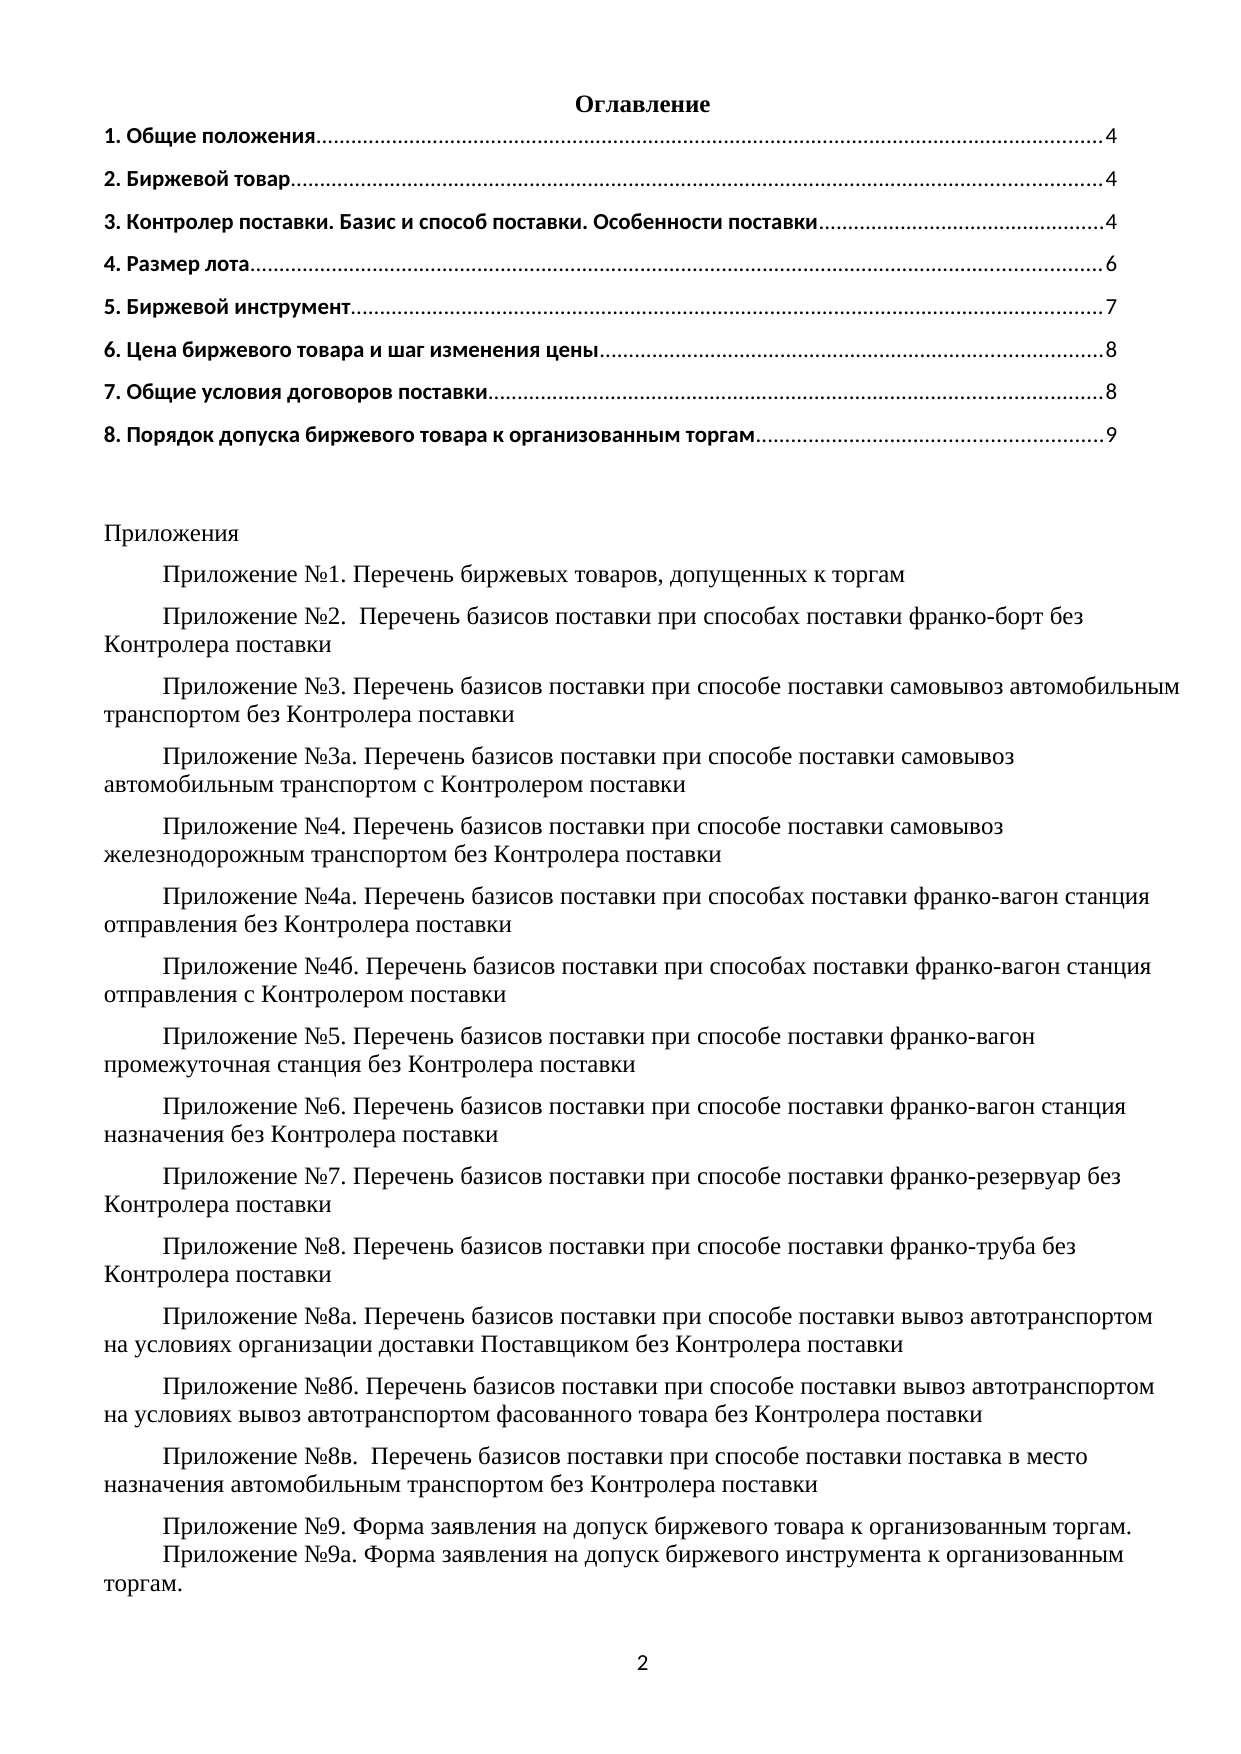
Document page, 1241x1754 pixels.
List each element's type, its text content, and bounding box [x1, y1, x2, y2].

text Приложение №3а. Перечень базисов поставки при способе поставки самовывоз автомобильным транспортом с Контролером поставки [103, 741, 1181, 798]
text Приложения [103, 518, 1181, 547]
text Приложение №3. Перечень базисов поставки при способе поставки самовывоз автомобильным транспортом без Контролера поставки [103, 671, 1181, 728]
text Приложение №4б. Перечень базисов поставки при способах поставки франко-вагон станция отправления с Контролером поставки [103, 951, 1181, 1008]
subtitle Оглавление [103, 89, 1181, 117]
text Приложение №5. Перечень базисов поставки при способе поставки франко-вагон промежуточная станция без Контролера поставки [103, 1021, 1181, 1078]
text 1. Общие положения 4 [103, 122, 1181, 150]
text Приложение №4а. Перечень базисов поставки при способах поставки франко-вагон станция отправления без Контролера поставки [103, 881, 1181, 938]
text Приложение №8а. Перечень базисов поставки при способе поставки вывоз автотранспортом на условиях организации доставки Поставщиком без Контролера поставки [103, 1301, 1181, 1358]
text Приложение №1. Перечень биржевых товаров, допущенных к торгам [103, 559, 1181, 588]
text Приложение №8в. Перечень базисов поставки при способе поставки поставка в место назначения автомобильным транспортом без Контролера поставки [103, 1441, 1181, 1498]
text Приложение №9а. Форма заявления на допуск биржевого инструмента к организованным торгам. [103, 1539, 1181, 1597]
text 4. Размер лота 6 [103, 249, 1181, 277]
text 7. Общие условия договоров поставки 8 [103, 377, 1181, 405]
text 6. Цена биржевого товара и шаг изменения цены 8 [103, 335, 1181, 363]
text 3. Контролер поставки. Базис и способ поставки. Особенности поставки 4 [103, 207, 1181, 235]
text Приложение №6. Перечень базисов поставки при способе поставки франко-вагон станция назначения без Контролера поставки [103, 1091, 1181, 1148]
text Приложение №4. Перечень базисов поставки при способе поставки самовывоз железнодорожным транспортом без Контролера поставки [103, 811, 1181, 868]
text Приложение №7. Перечень базисов поставки при способе поставки франко-резервуар без Контролера поставки [103, 1161, 1181, 1218]
text Приложение №9. Форма заявления на допуск биржевого товара к организованным торгам. [103, 1511, 1181, 1539]
text Приложение №8. Перечень базисов поставки при способе поставки франко-труба без Контролера поставки [103, 1231, 1181, 1288]
text Приложение №2. Перечень базисов поставки при способах поставки франко-борт без Контролера поставки [103, 601, 1181, 658]
text Приложение №8б. Перечень базисов поставки при способе поставки вывоз автотранспортом на условиях вывоз автотранспортом фасованного товара без Контролера поставки [103, 1371, 1181, 1428]
text 5. Биржевой инструмент 7 [103, 292, 1181, 320]
text 8. Порядок допуска биржевого товара к организованным торгам 9 [103, 420, 1181, 448]
text 2. Биржевой товар 4 [103, 164, 1181, 192]
